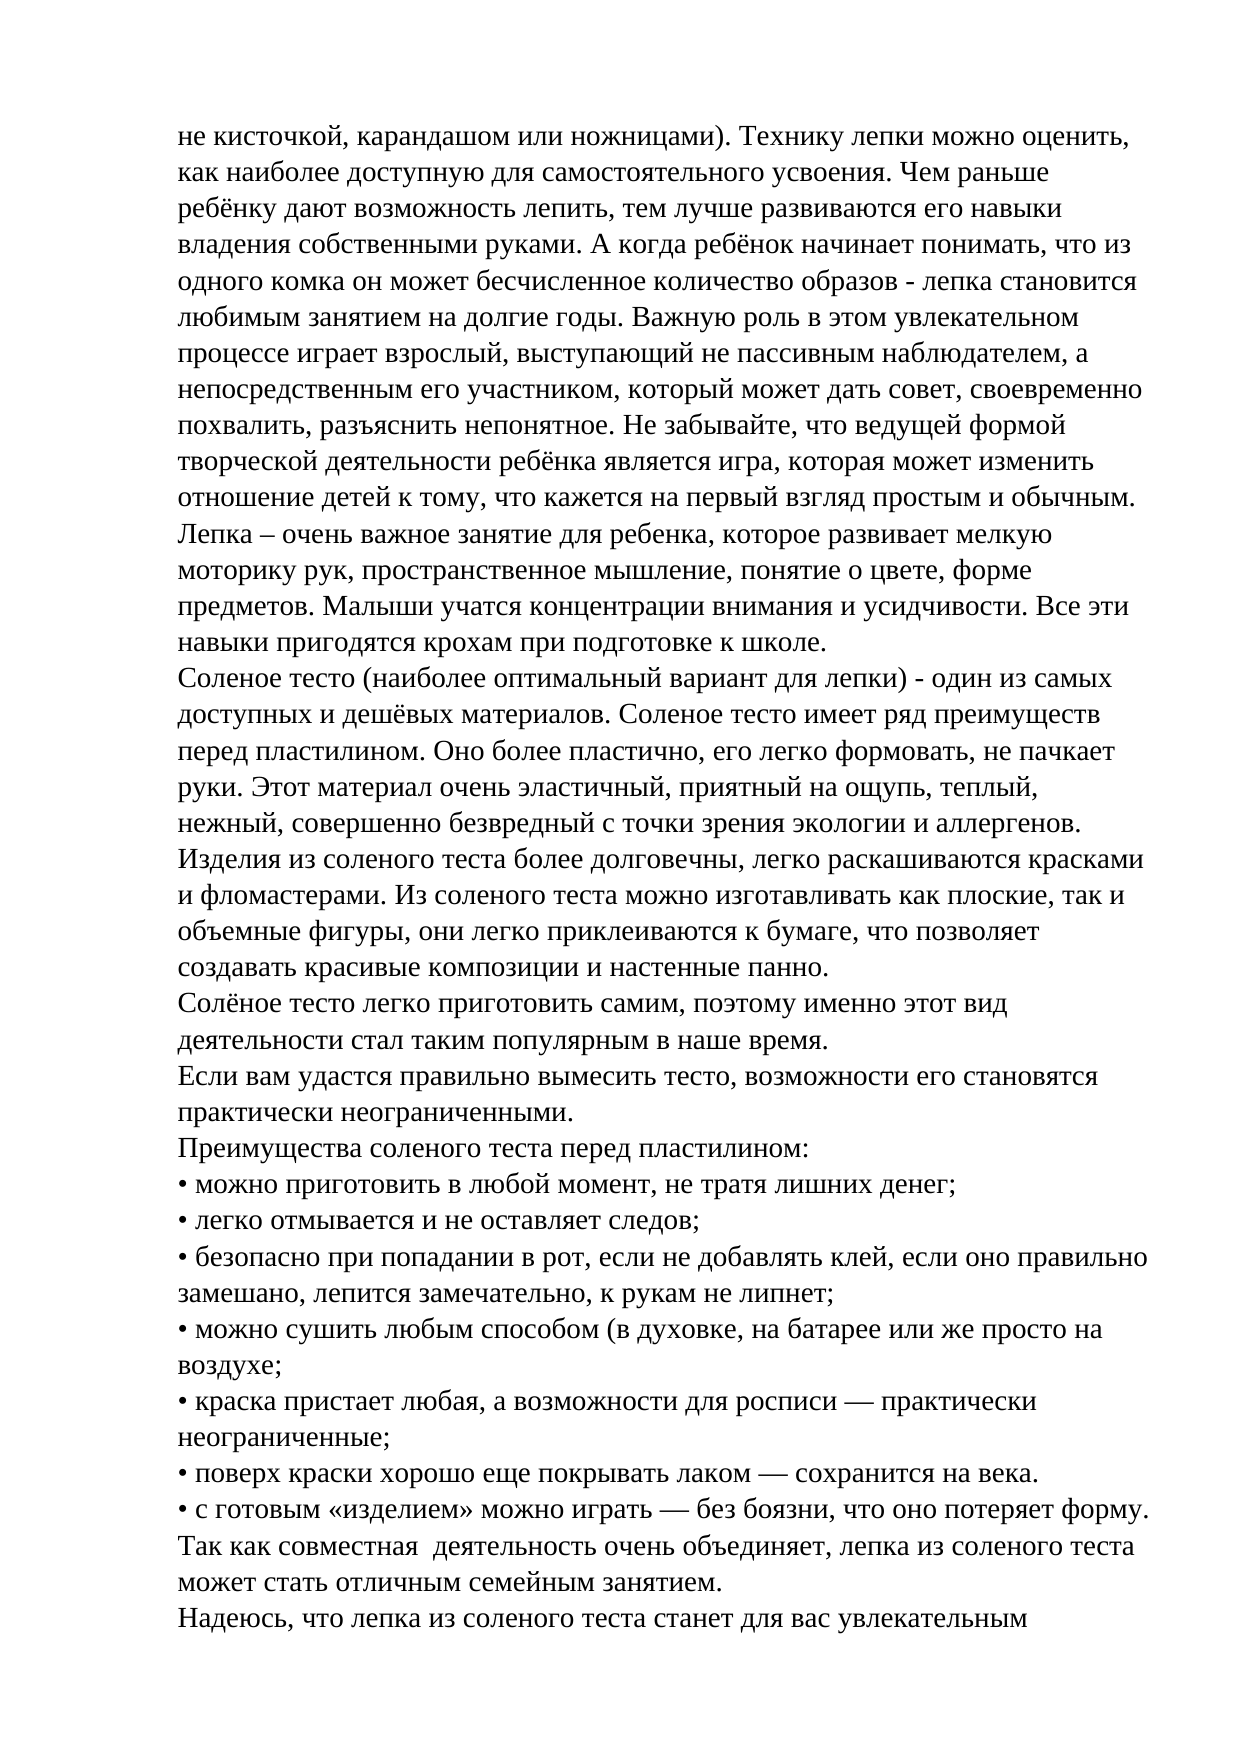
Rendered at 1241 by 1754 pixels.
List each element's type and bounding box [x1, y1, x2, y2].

text [177, 118, 1152, 1634]
